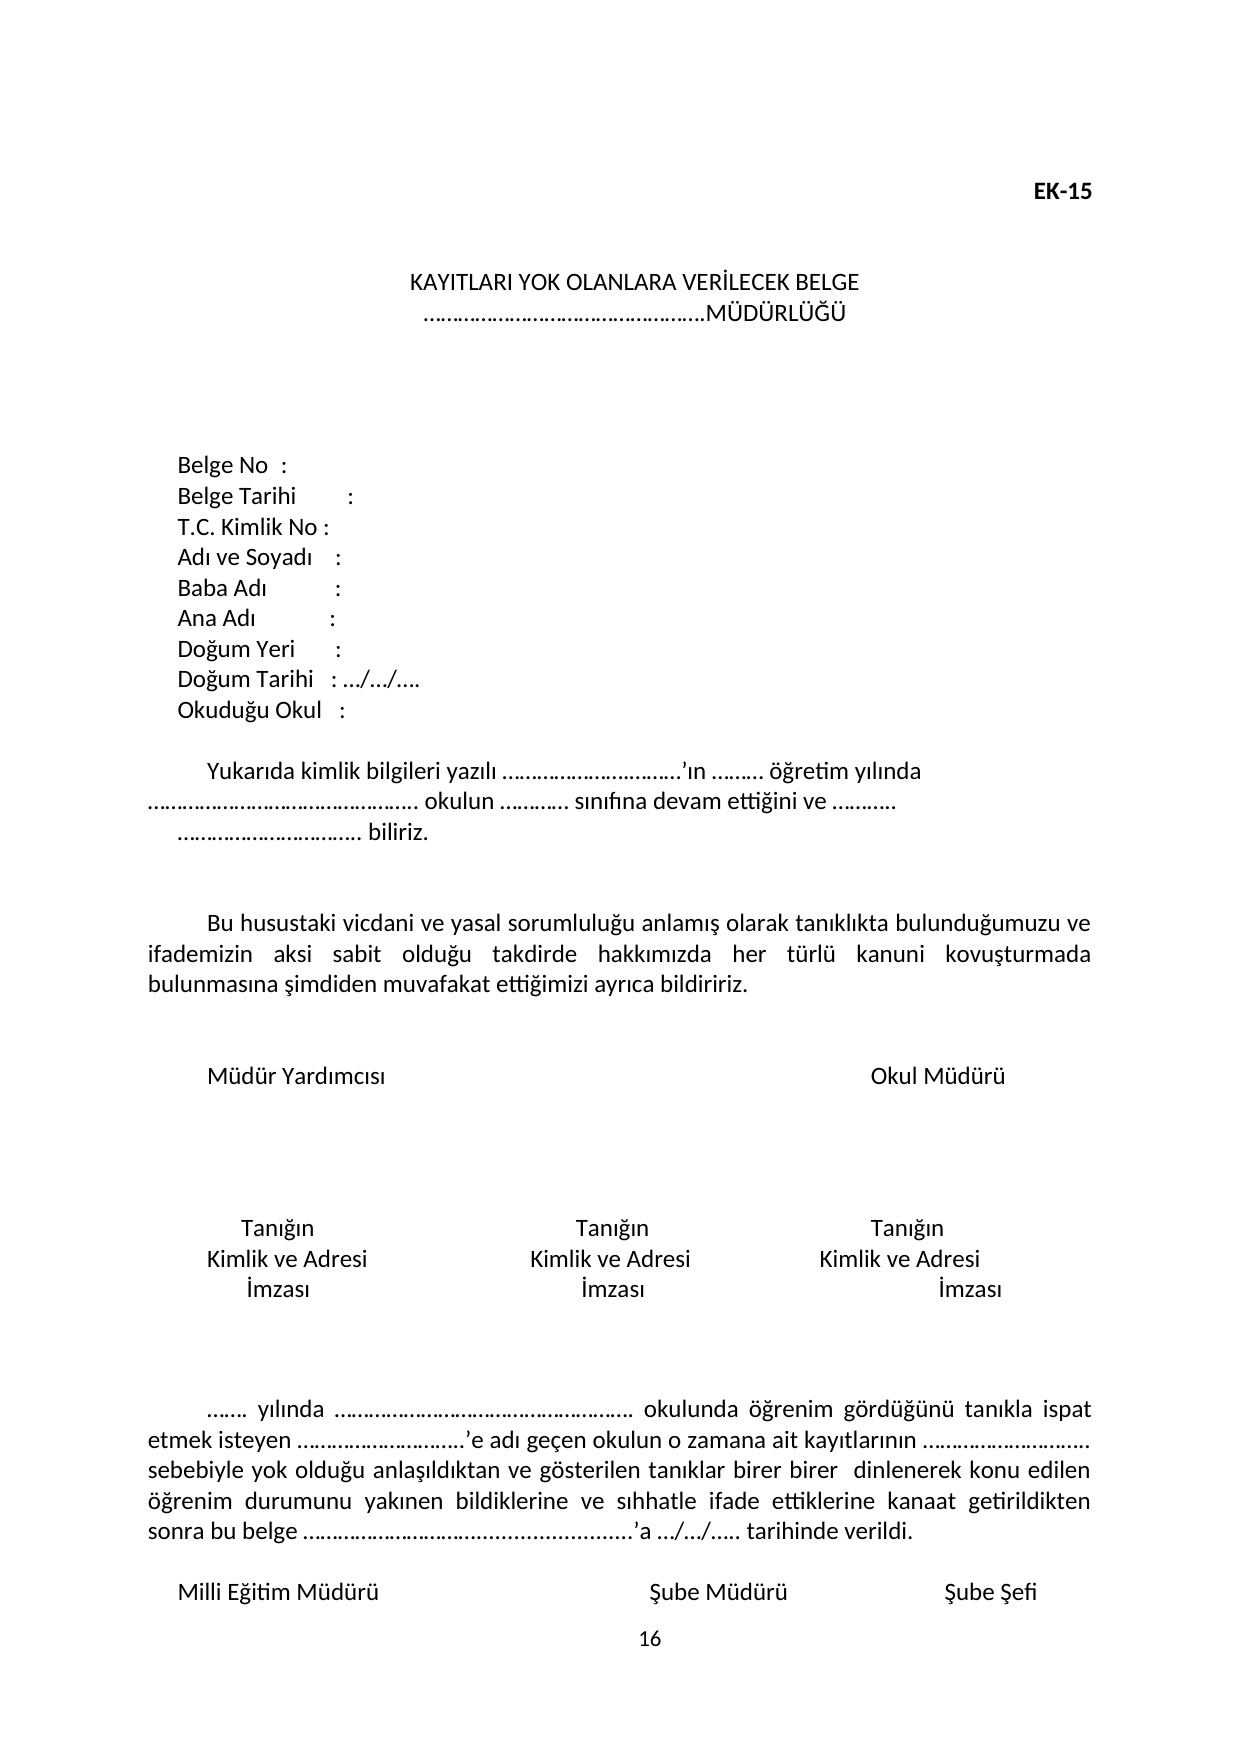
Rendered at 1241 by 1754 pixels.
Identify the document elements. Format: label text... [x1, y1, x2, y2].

text Ana Adı : [148, 602, 1092, 633]
text Müdür Yardımcısı Okul Müdürü [148, 1060, 1092, 1091]
text Adı ve Soyadı : [148, 541, 1092, 572]
text Belge Tarihi : [148, 480, 1092, 511]
text İmzası İmzası İmzası [148, 1274, 1092, 1304]
text KAYITLARI YOK OLANLARA VERİLECEK BELGE [148, 266, 1092, 297]
text ……. yılında ……………………………………………. okulunda öğrenim gördüğünü tanıkla ispat etmek isteyen ………………………..’e adı geçen okulun o zamana ait kayıtlarının ……………………….. sebebiyle yok olduğu anlaşıldıktan ve gösterilen tanıklar birer birer dinlenerek konu edilen öğrenim durumunu yakınen bildiklerine ve sıhhatle ifade ettiklerine kanaat getirildikten sonra bu belge ………………………….........................’a …/…/….. tarihinde verildi. [148, 1393, 1092, 1546]
text EK-15 [148, 175, 1092, 205]
text Okuduğu Okul : [148, 694, 1092, 724]
text ………………………….. biliriz. [148, 816, 1092, 846]
text Bu husustaki vicdani ve yasal sorumluluğu anlamış olarak tanıklıkta bulunduğumuzu ve ifademizin aksi sabit olduğu takdirde hakkımızda her türlü kanuni kovuşturmada bulunmasına şimdiden muvafakat ettiğimizi ayrıca bildiririz. [148, 907, 1092, 999]
text Milli Eğitim Müdürü Şube Müdürü Şube Şefi [148, 1576, 1092, 1607]
text ………………………………………….MÜDÜRLÜĞÜ [148, 297, 1092, 327]
text Doğum Yeri : [148, 633, 1092, 663]
text Doğum Tarihi : …/…/…. [148, 663, 1092, 694]
text Kimlik ve Adresi Kimlik ve Adresi Kimlik ve Adresi [148, 1243, 1092, 1274]
text T.C. Kimlik No : [148, 511, 1092, 541]
text Belge No : [148, 449, 1092, 480]
text Yukarıda kimlik bilgileri yazılı ………………….………’ın ……… öğretim yılında ……………………………………….. okulun ………… sınıfına devam ettiğini ve ……….. [148, 755, 1092, 816]
text Tanığın Tanığın Tanığın [148, 1213, 1092, 1243]
text Baba Adı : [148, 572, 1092, 602]
